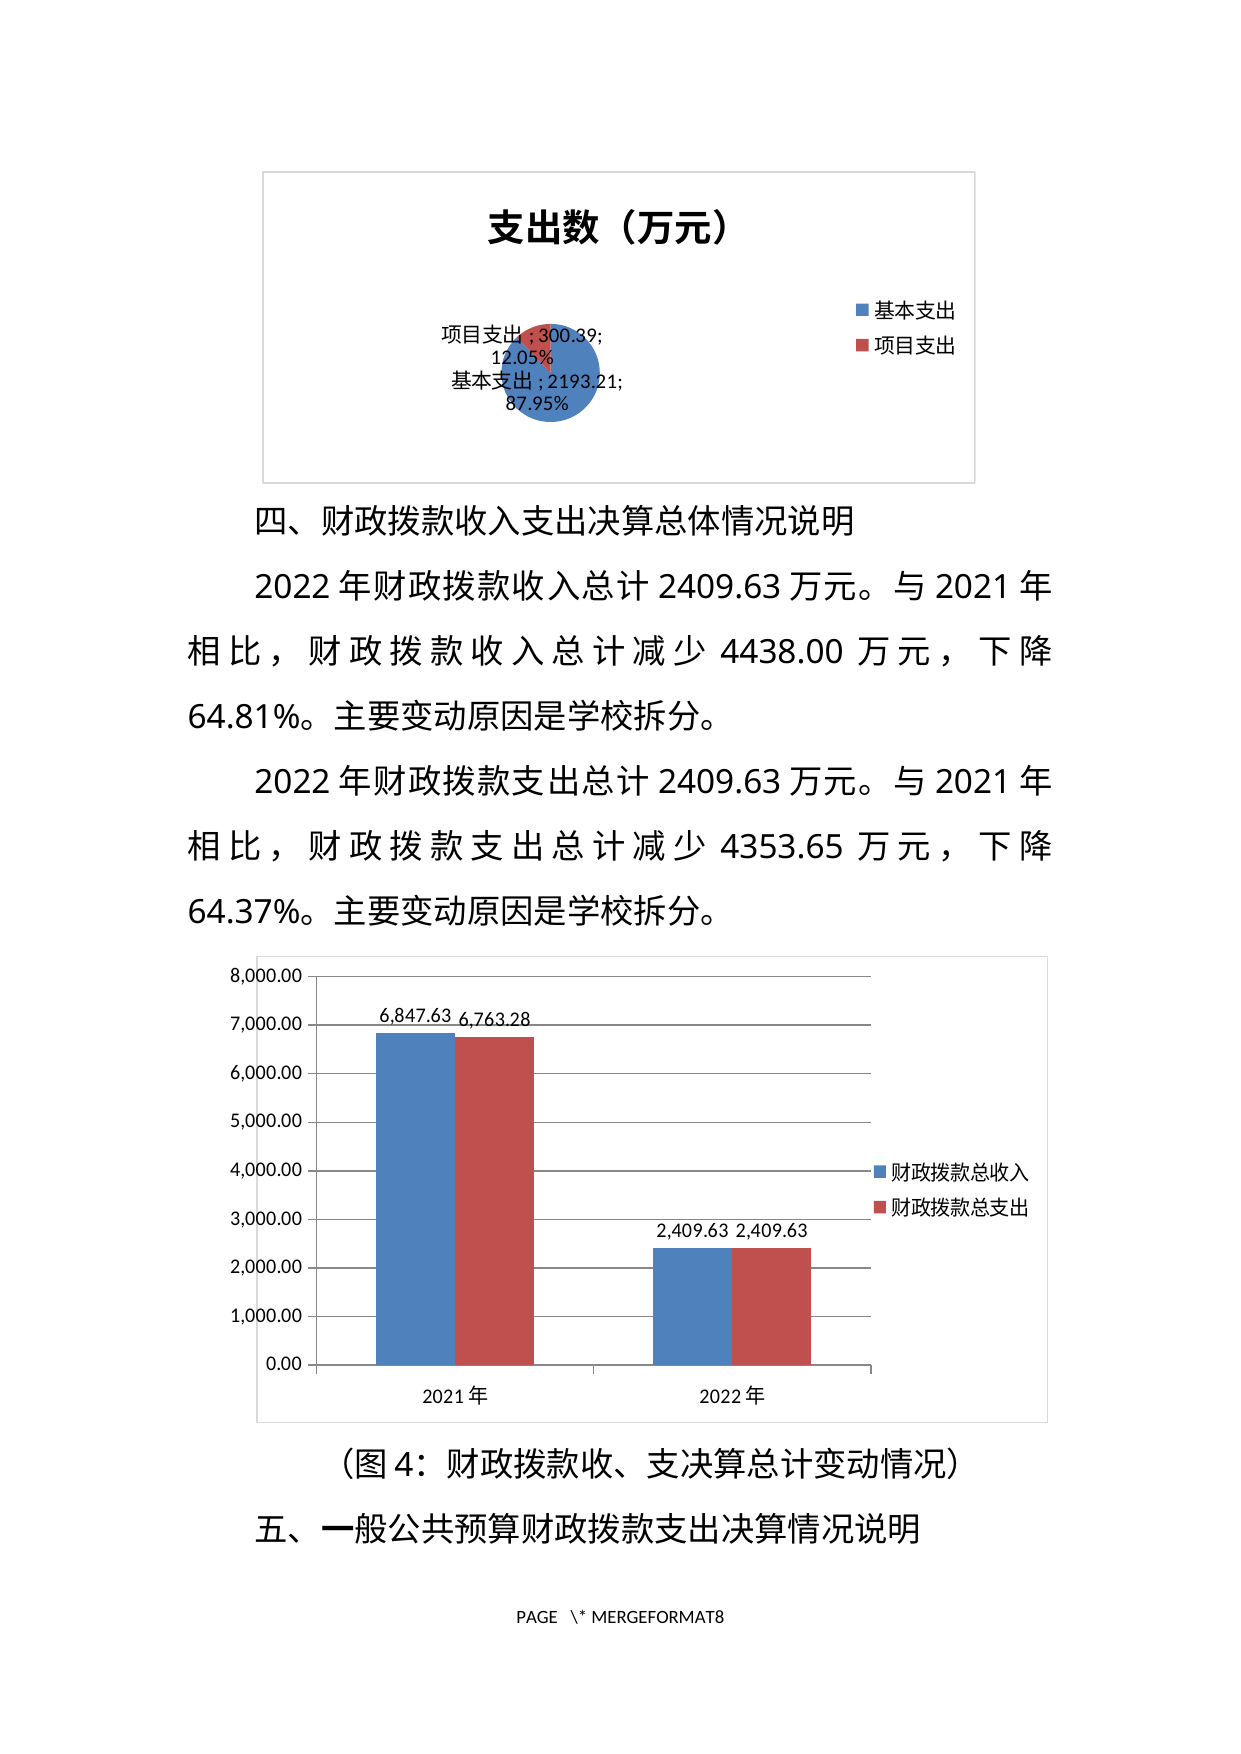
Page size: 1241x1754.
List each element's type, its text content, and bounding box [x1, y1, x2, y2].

text （图4：财政拨款收、支决算总计变动情况） [187, 942, 1053, 1494]
text 四、财政拨款收入支出决算总体情况说明 [187, 487, 1053, 552]
text 2022年财政拨款支出总计2409.63万元。与2021年相比，财政拨款支出总计减少4353.65万元，下降64.37%。主要变动原因是学校拆分。 [187, 747, 1053, 942]
text 五、一般公共预算财政拨款支出决算情况说明 [187, 1494, 1053, 1559]
text 2022年财政拨款收入总计2409.63万元。与2021年相比，财政拨款收入总计减少4438.00万元，下降64.81%。主要变动原因是学校拆分。 [187, 552, 1053, 747]
